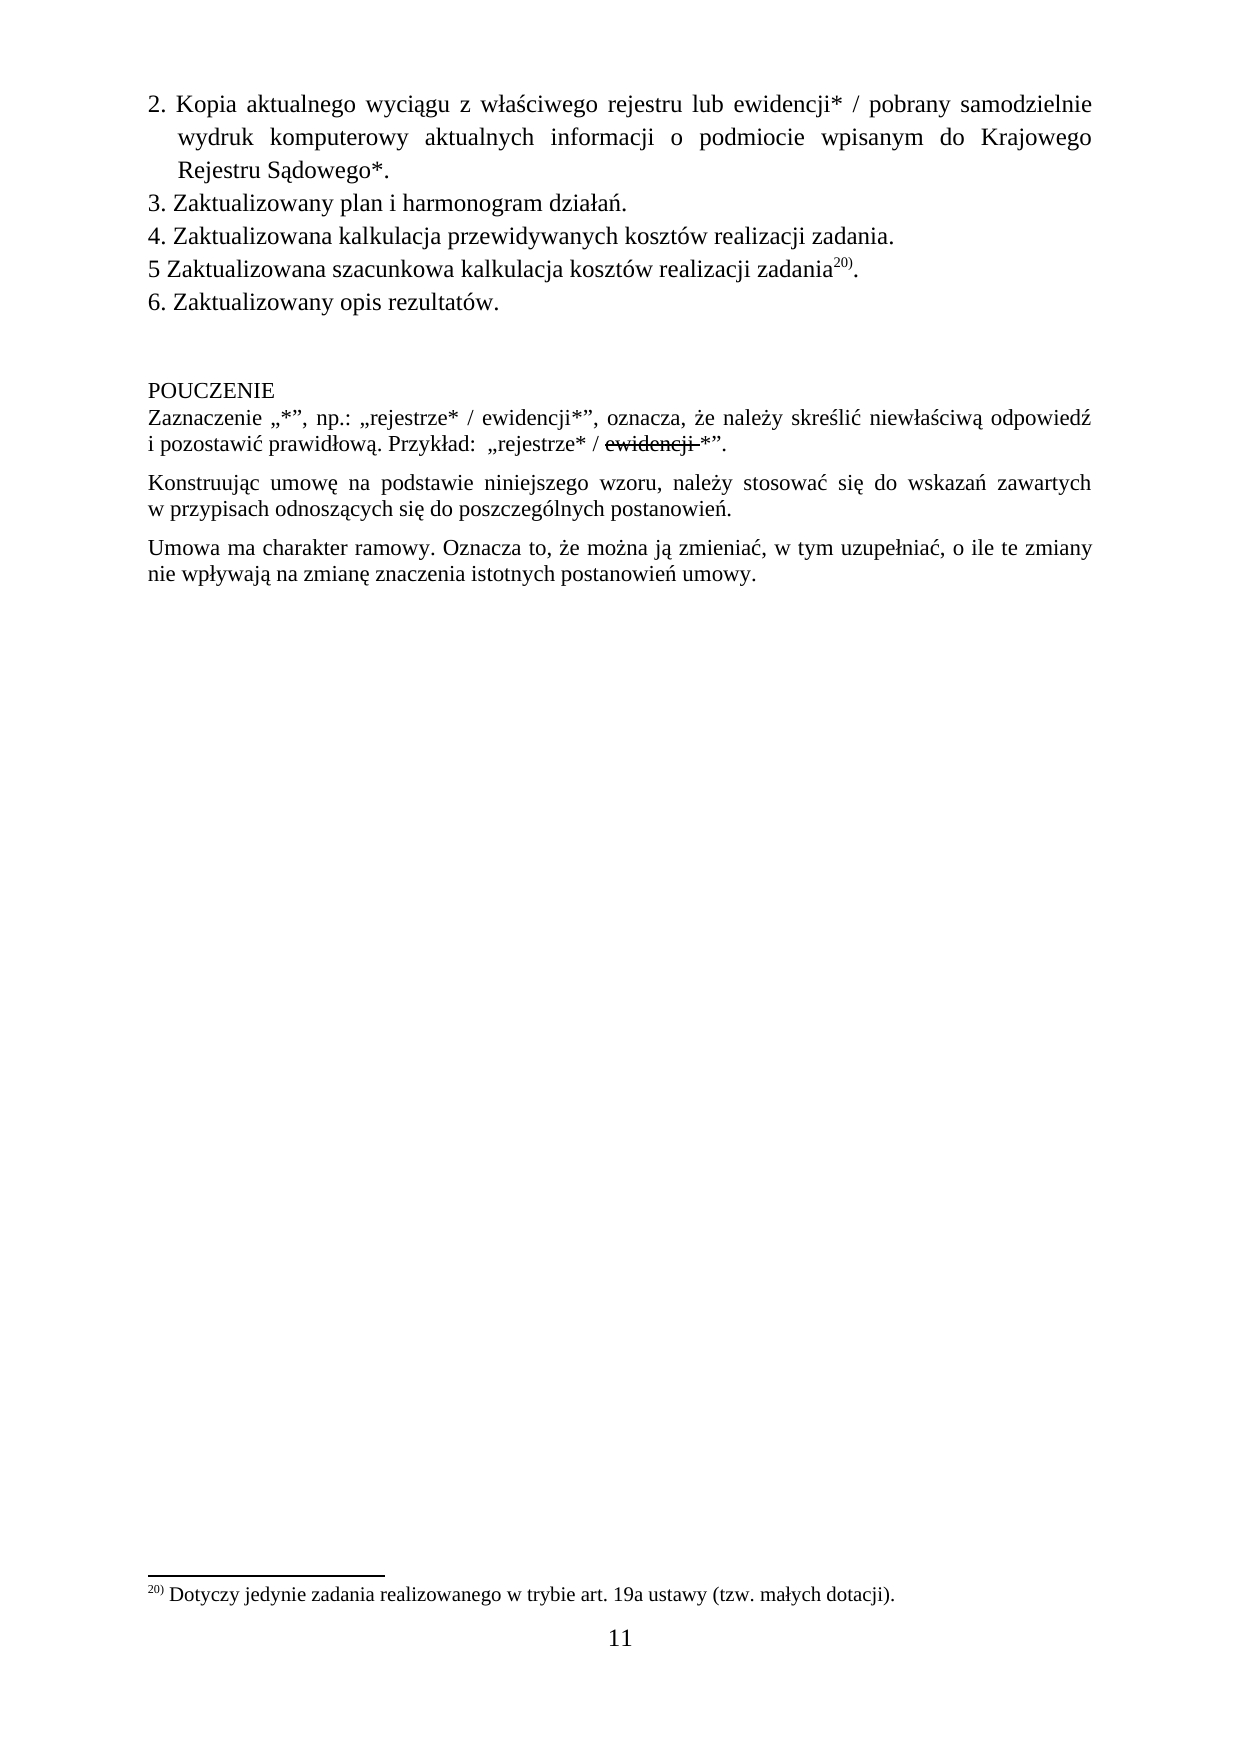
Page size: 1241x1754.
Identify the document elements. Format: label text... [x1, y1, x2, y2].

text POUCZENIE [148, 377, 1225, 404]
text 4. Zaktualizowana kalkulacja przewidywanych kosztów realizacji zadania. [148, 221, 1093, 249]
text 5 Zaktualizowana szacunkowa kalkulacja kosztów realizacji zadania). [148, 254, 1093, 282]
text Umowa ma charakter ramowy. Oznacza to, że można ją zmieniać, w tym uzupełniać, o ile te zmiany nie wpływają na zmianę znaczenia istotnych postanowień umowy. [148, 534, 1093, 587]
text Konstruując umowę na podstawie niniejszego wzoru, należy stosować się do wskazań zawartych w przypisach odnoszących się do poszczególnych postanowień. [148, 469, 1093, 522]
text 2. Kopia aktualnego wyciągu z właściwego rejestru lub ewidencji* / pobrany samodzielnie wydruk komputerowy aktualnych informacji o podmiocie wpisanym do Krajowego Rejestru Sądowego*. [148, 89, 1093, 183]
text 3. Zaktualizowany plan i harmonogram działań. [148, 188, 1093, 216]
text Zaznaczenie „*”, np.: „rejestrze* / ewidencji*”, oznacza, że należy skreślić niewłaściwą odpowiedź i pozostawić prawidłową. Przykład: „rejestrze* / ewidencji *”. [148, 404, 1093, 456]
text 6. Zaktualizowany opis rezultatów. [148, 287, 1093, 316]
